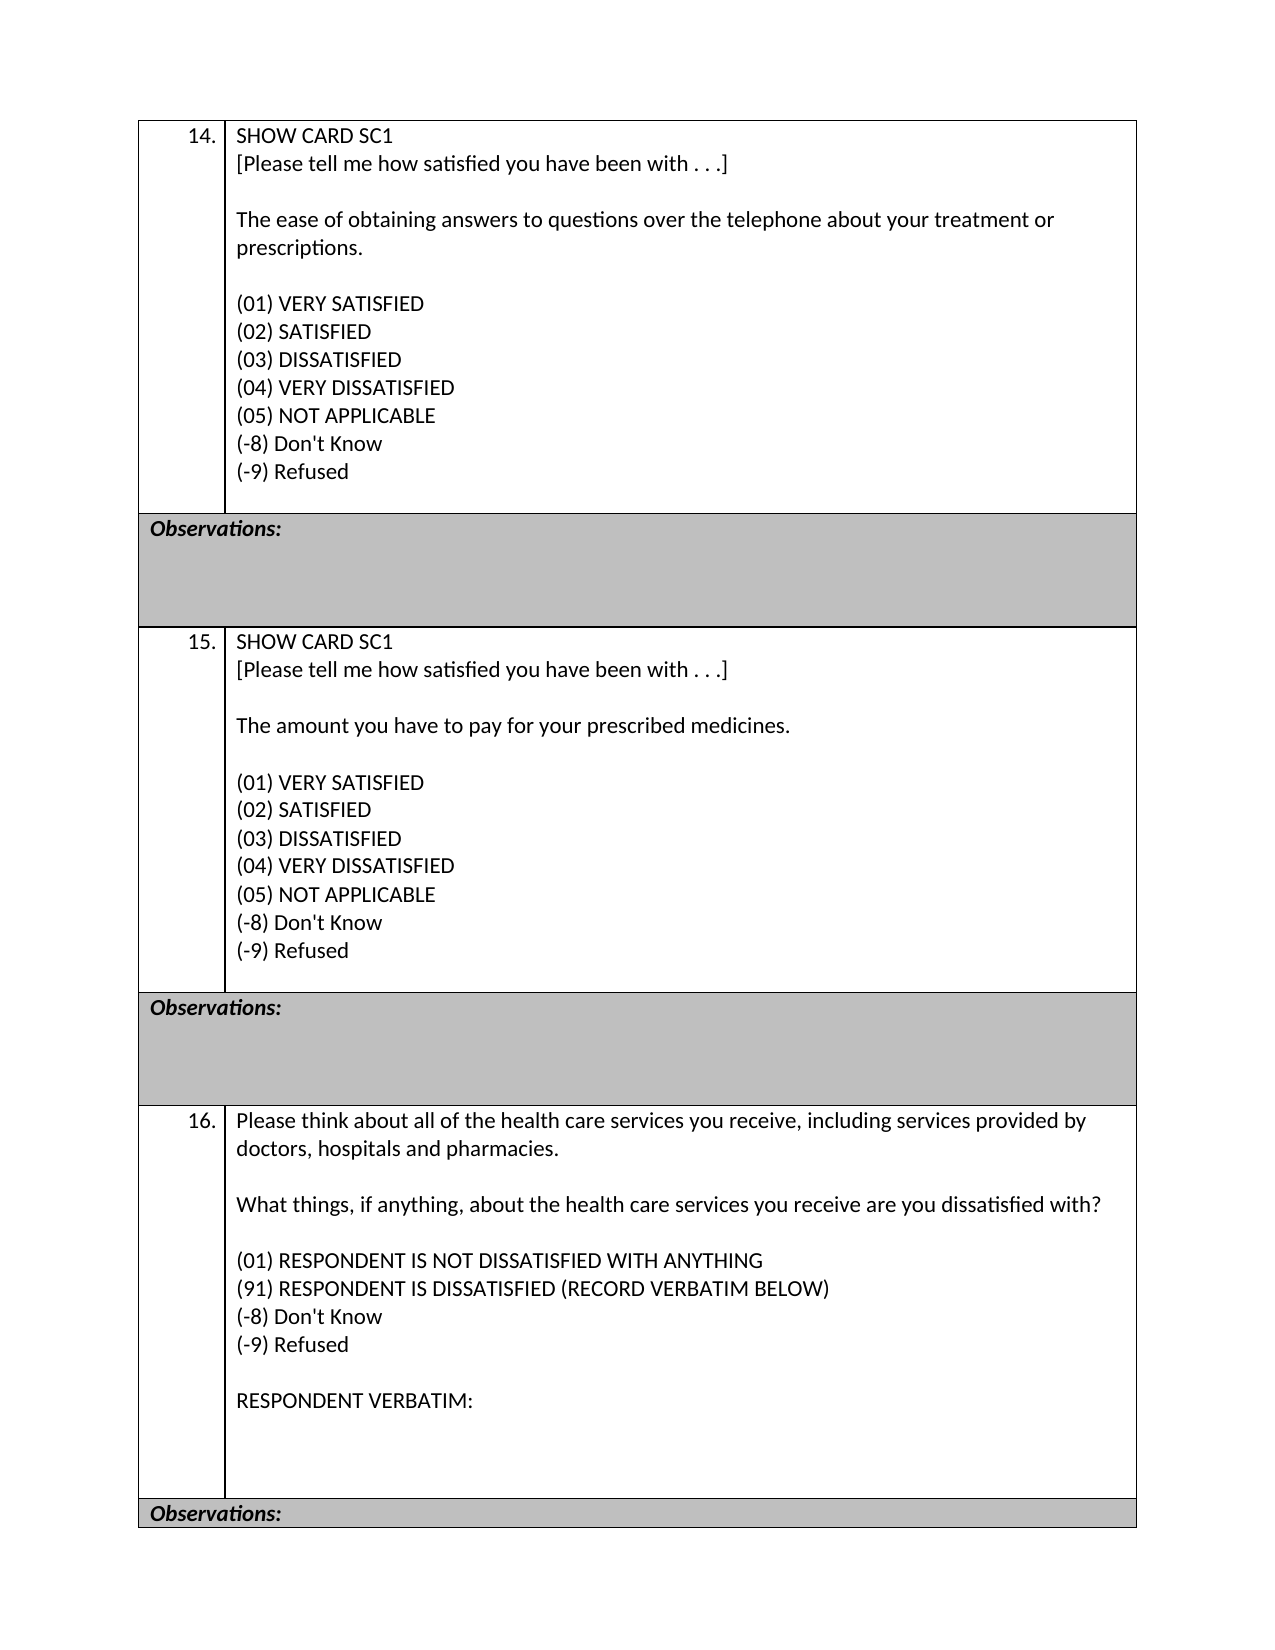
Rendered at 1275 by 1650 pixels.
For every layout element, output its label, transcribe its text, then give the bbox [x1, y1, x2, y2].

table_cell [139, 1106, 224, 1498]
table_cell [139, 121, 224, 513]
table_cell Observations: [139, 514, 1136, 626]
table_cell SHOW CARD SC1 [Please tell me how satisfied you have been with . . .] The amount you have to pay for your prescribed medicines. (01) VERY SATISFIED (02) SATISFIED (03) DISSATISFIED (04) VERY DISSATISFIED (05) NOT APPLICABLE (-8) Don't Know (-9) Refused [226, 628, 1136, 992]
table_cell Please think about all of the health care services you receive, including services provided by doctors, hospitals and pharmacies. What things, if anything, about the health care services you receive are you dissatisfied with? (01) RESPONDENT IS NOT DISSATISFIED WITH ANYTHING (91) RESPONDENT IS DISSATISFIED (RECORD VERBATIM BELOW) (-8) Don't Know (-9) Refused RESPONDENT VERBATIM: [226, 1106, 1136, 1498]
table_cell SHOW CARD SC1 [Please tell me how satisfied you have been with . . .] The ease of obtaining answers to questions over the telephone about your treatment or prescriptions. (01) VERY SATISFIED (02) SATISFIED (03) DISSATISFIED (04) VERY DISSATISFIED (05) NOT APPLICABLE (-8) Don't Know (-9) Refused [226, 121, 1136, 513]
table_cell [139, 628, 224, 992]
